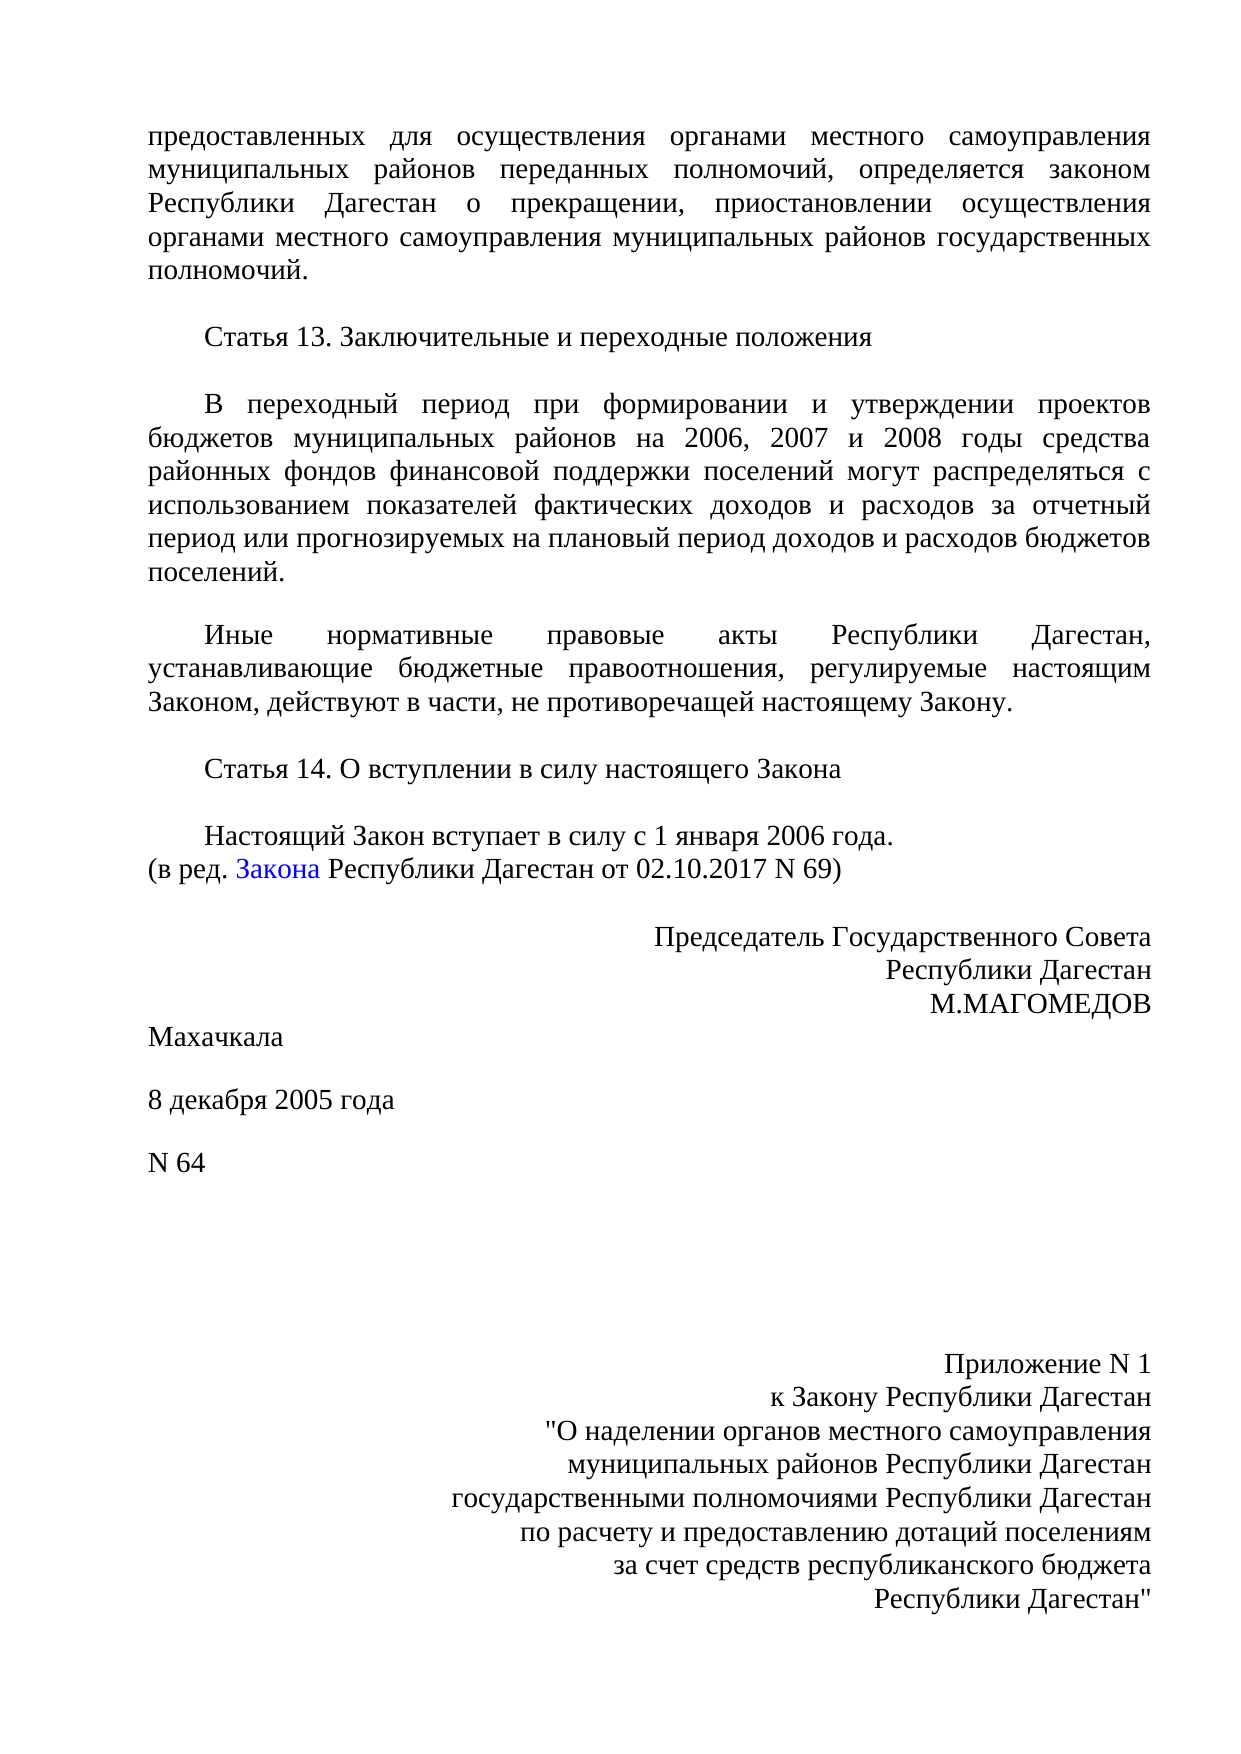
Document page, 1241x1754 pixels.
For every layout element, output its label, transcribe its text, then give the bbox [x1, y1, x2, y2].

text Махачкала [148, 1019, 1152, 1053]
text В переходный период при формировании и утверждении проектов бюджетов муниципальных районов на 2006, 2007 и 2008 годы средства районных фондов финансовой поддержки поселений могут распределяться с использованием показателей фактических доходов и расходов за отчетный период или прогнозируемых на плановый период доходов и расходов бюджетов поселений. [148, 386, 1152, 588]
text муниципальных районов Республики Дагестан [148, 1447, 1152, 1480]
text по расчету и предоставлению дотаций поселениям [148, 1514, 1152, 1547]
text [148, 118, 1152, 286]
text М.МАГОМЕДОВ [148, 986, 1152, 1019]
text государственными полномочиями Республики Дагестан [148, 1480, 1152, 1514]
text к Закону Республики Дагестан [148, 1379, 1152, 1413]
text "О наделении органов местного самоуправления [148, 1413, 1152, 1447]
text N 64 [148, 1145, 1152, 1178]
text 8 декабря 2005 года [148, 1082, 1152, 1116]
text Статья 14. О вступлении в силу настоящего Закона [148, 751, 1152, 784]
text Статья 13. Заключительные и переходные положения [148, 319, 1152, 353]
text Иные нормативные правовые акты Республики Дагестан, устанавливающие бюджетные правоотношения, регулируемые настоящим Законом, действуют в части, не противоречащей настоящему Закону. [148, 617, 1152, 717]
text (в ред. Закона Республики Дагестан от 02.10.2017 N 69) [148, 852, 1152, 885]
text Настоящий Закон вступает в силу с 1 января 2006 года. [148, 818, 1152, 852]
text Республики Дагестан" [148, 1581, 1152, 1614]
text за счет средств республиканского бюджета [148, 1547, 1152, 1581]
text Приложение N 1 [148, 1346, 1152, 1379]
text Республики Дагестан [148, 952, 1152, 986]
text Председатель Государственного Совета [148, 919, 1152, 952]
